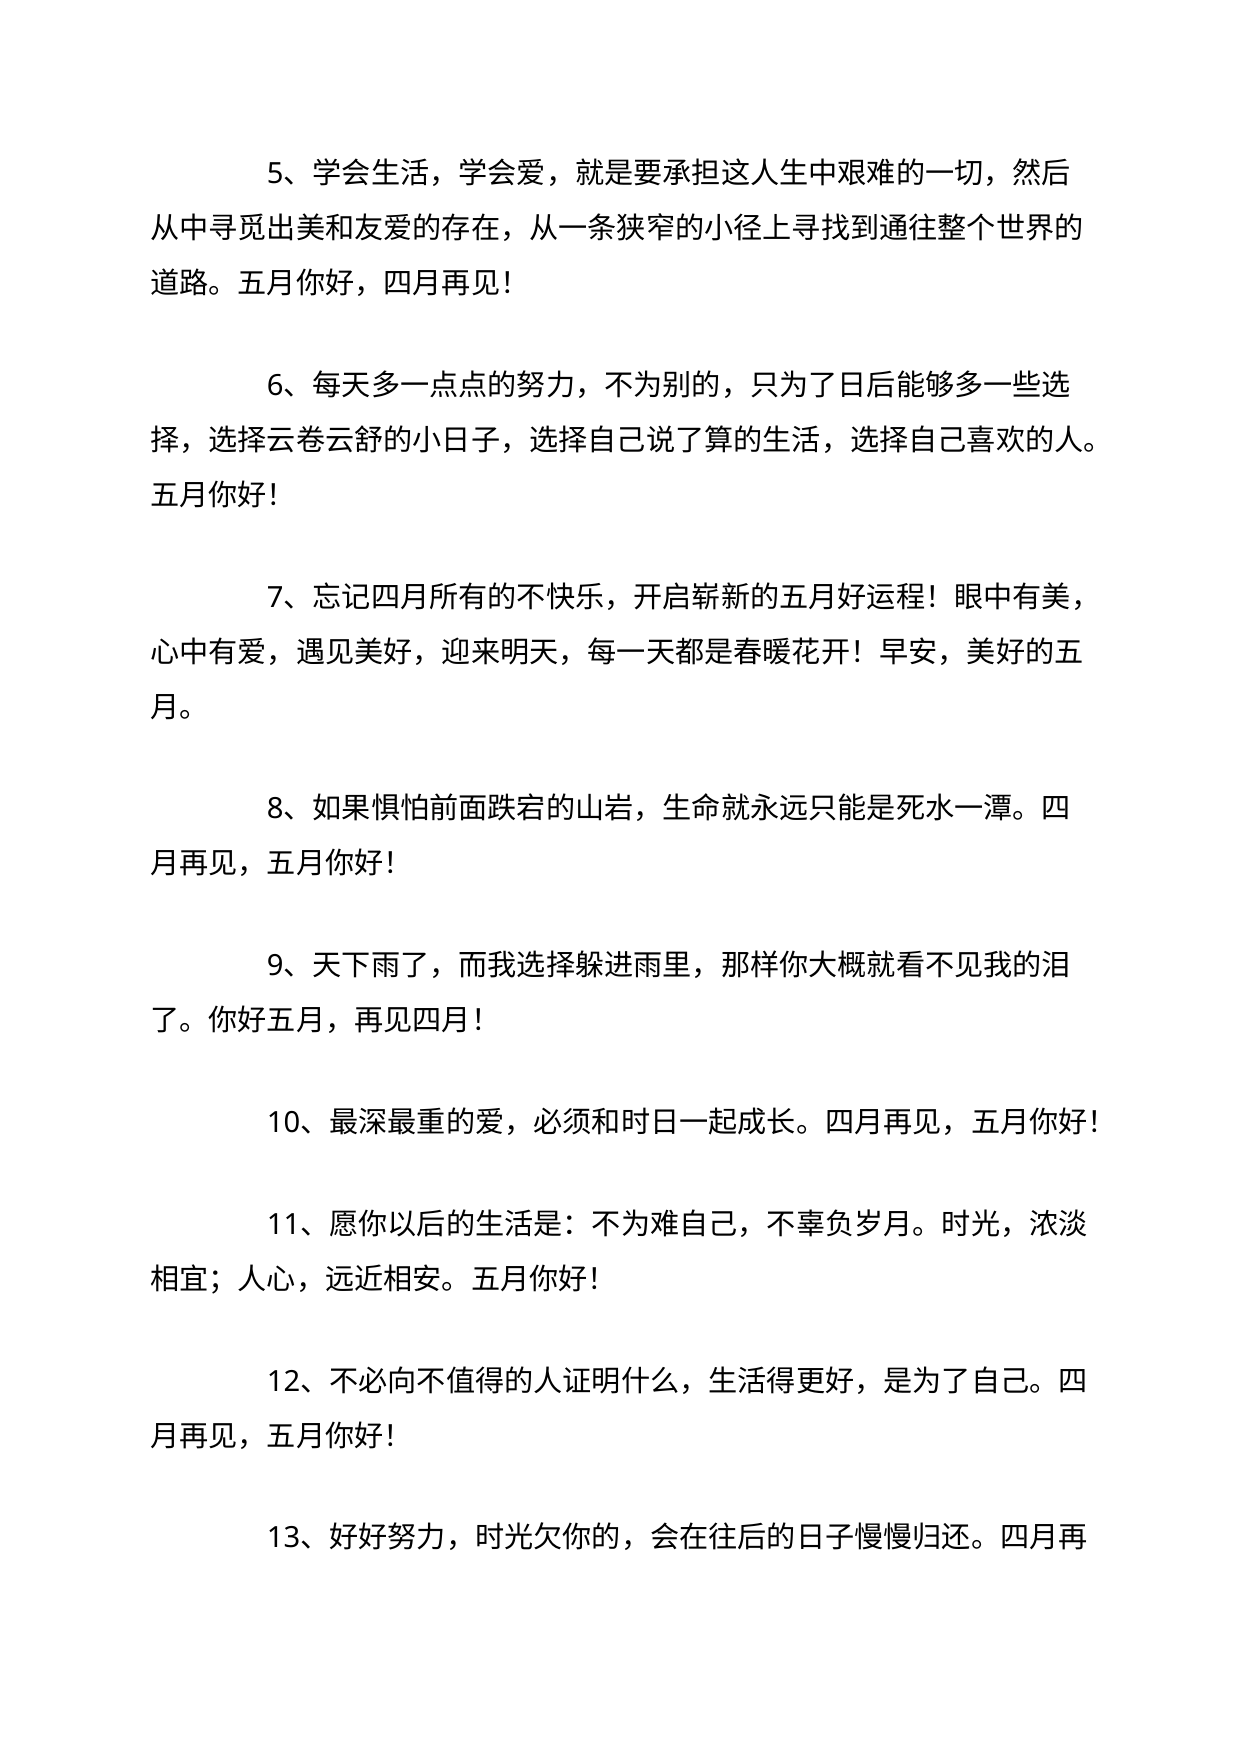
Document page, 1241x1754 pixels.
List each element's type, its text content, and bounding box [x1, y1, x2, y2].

text 12、不必向不值得的人证明什么，生活得更好，是为了自己。四月再见，五月你好！ [150, 1357, 1090, 1454]
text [150, 1514, 1090, 1556]
text 10、最深最重的爱，必须和时日一起成长。四月再见，五月你好！ [150, 1098, 1090, 1141]
text 9、天下雨了，而我选择躲进雨里，那样你大概就看不见我的泪了。你好五月，再见四月！ [150, 942, 1090, 1039]
text 11、愿你以后的生活是：不为难自己，不辜负岁月。时光，浓淡相宜；人心，远近相安。五月你好！ [150, 1201, 1090, 1298]
text 6、每天多一点点的努力，不为别的，只为了日后能够多一些选择，选择云卷云舒的小日子，选择自己说了算的生活，选择自己喜欢的人。五月你好！ [150, 362, 1090, 514]
text 7、忘记四月所有的不快乐，开启崭新的五月好运程！眼中有美，心中有爱，遇见美好，迎来明天，每一天都是春暖花开！早安，美好的五月。 [150, 573, 1090, 726]
text 8、如果惧怕前面跌宕的山岩，生命就永远只能是死水一潭。四月再见，五月你好！ [150, 785, 1090, 882]
text 5、学会生活，学会爱，就是要承担这人生中艰难的一切，然后从中寻觅出美和友爱的存在，从一条狭窄的小径上寻找到通往整个世界的道路。五月你好，四月再见！ [150, 150, 1090, 302]
